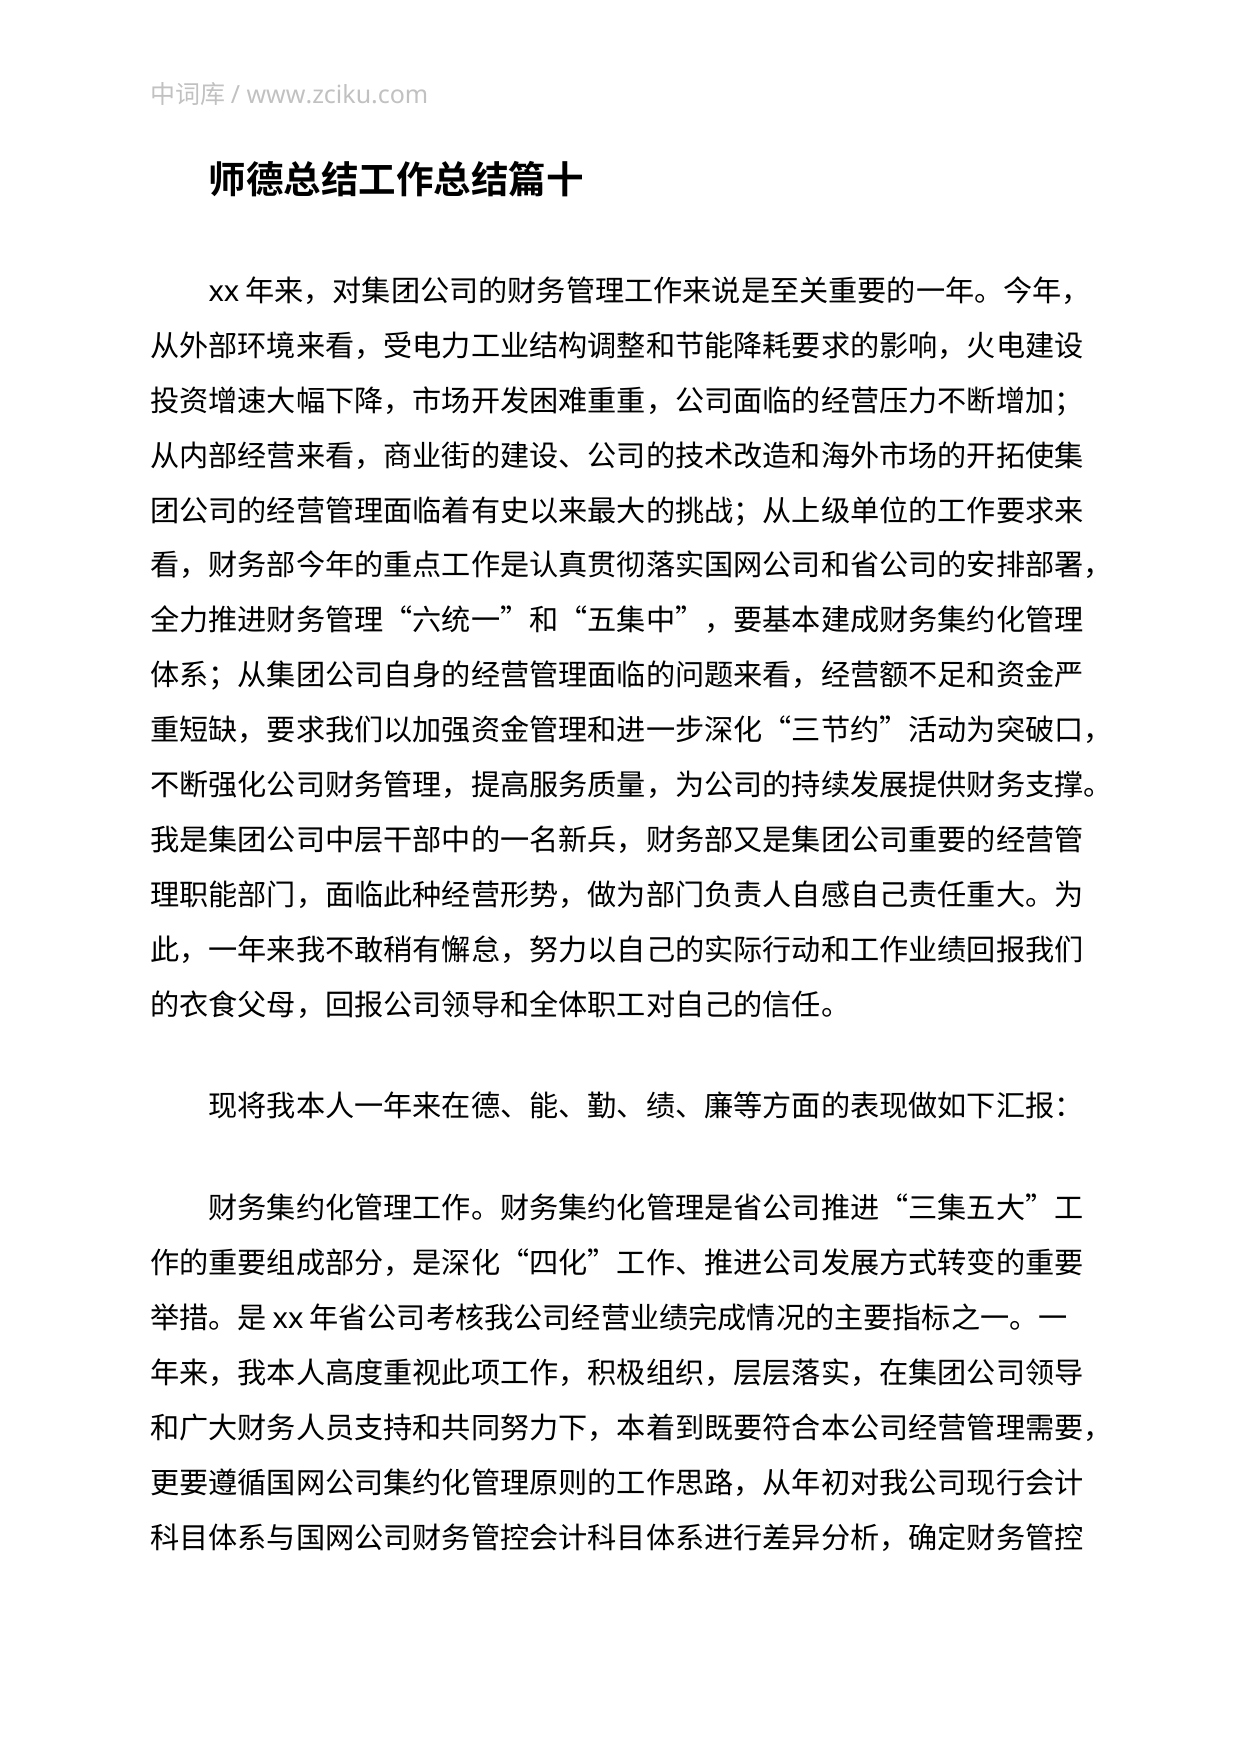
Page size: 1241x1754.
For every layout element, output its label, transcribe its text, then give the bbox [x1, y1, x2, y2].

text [150, 1185, 1090, 1556]
text 现将我本人一年来在德、能、勤、绩、廉等方面的表现做如下汇报： [150, 1083, 1090, 1125]
text 师德总结工作总结篇十 [150, 150, 1090, 204]
text xx年来，对集团公司的财务管理工作来说是至关重要的一年。今年，从外部环境来看，受电力工业结构调整和节能降耗要求的影响，火电建设投资增速大幅下降，市场开发困难重重，公司面临的经营压力不断增加；从内部经营来看，商业街的建设、公司的技术改造和海外市场的开拓使集团公司的经营管理面临着有史以来最大的挑战；从上级单位的工作要求来看，财务部今年的重点工作是认真贯彻落实国网公司和省公司的安排部署，全力推进财务管理“六统一”和“五集中”，要基本建成财务集约化管理体系；从集团公司自身的经营管理面临的问题来看，经营额不足和资金严重短缺，要求我们以加强资金管理和进一步深化“三节约”活动为突破口，不断强化公司财务管理，提高服务质量，为公司的持续发展提供财务支撑。我是集团公司中层干部中的一名新兵，财务部又是集团公司重要的经营管理职能部门，面临此种经营形势，做为部门负责人自感自己责任重大。为此，一年来我不敢稍有懈怠，努力以自己的实际行动和工作业绩回报我们的衣食父母，回报公司领导和全体职工对自己的信任。 [150, 267, 1090, 1023]
